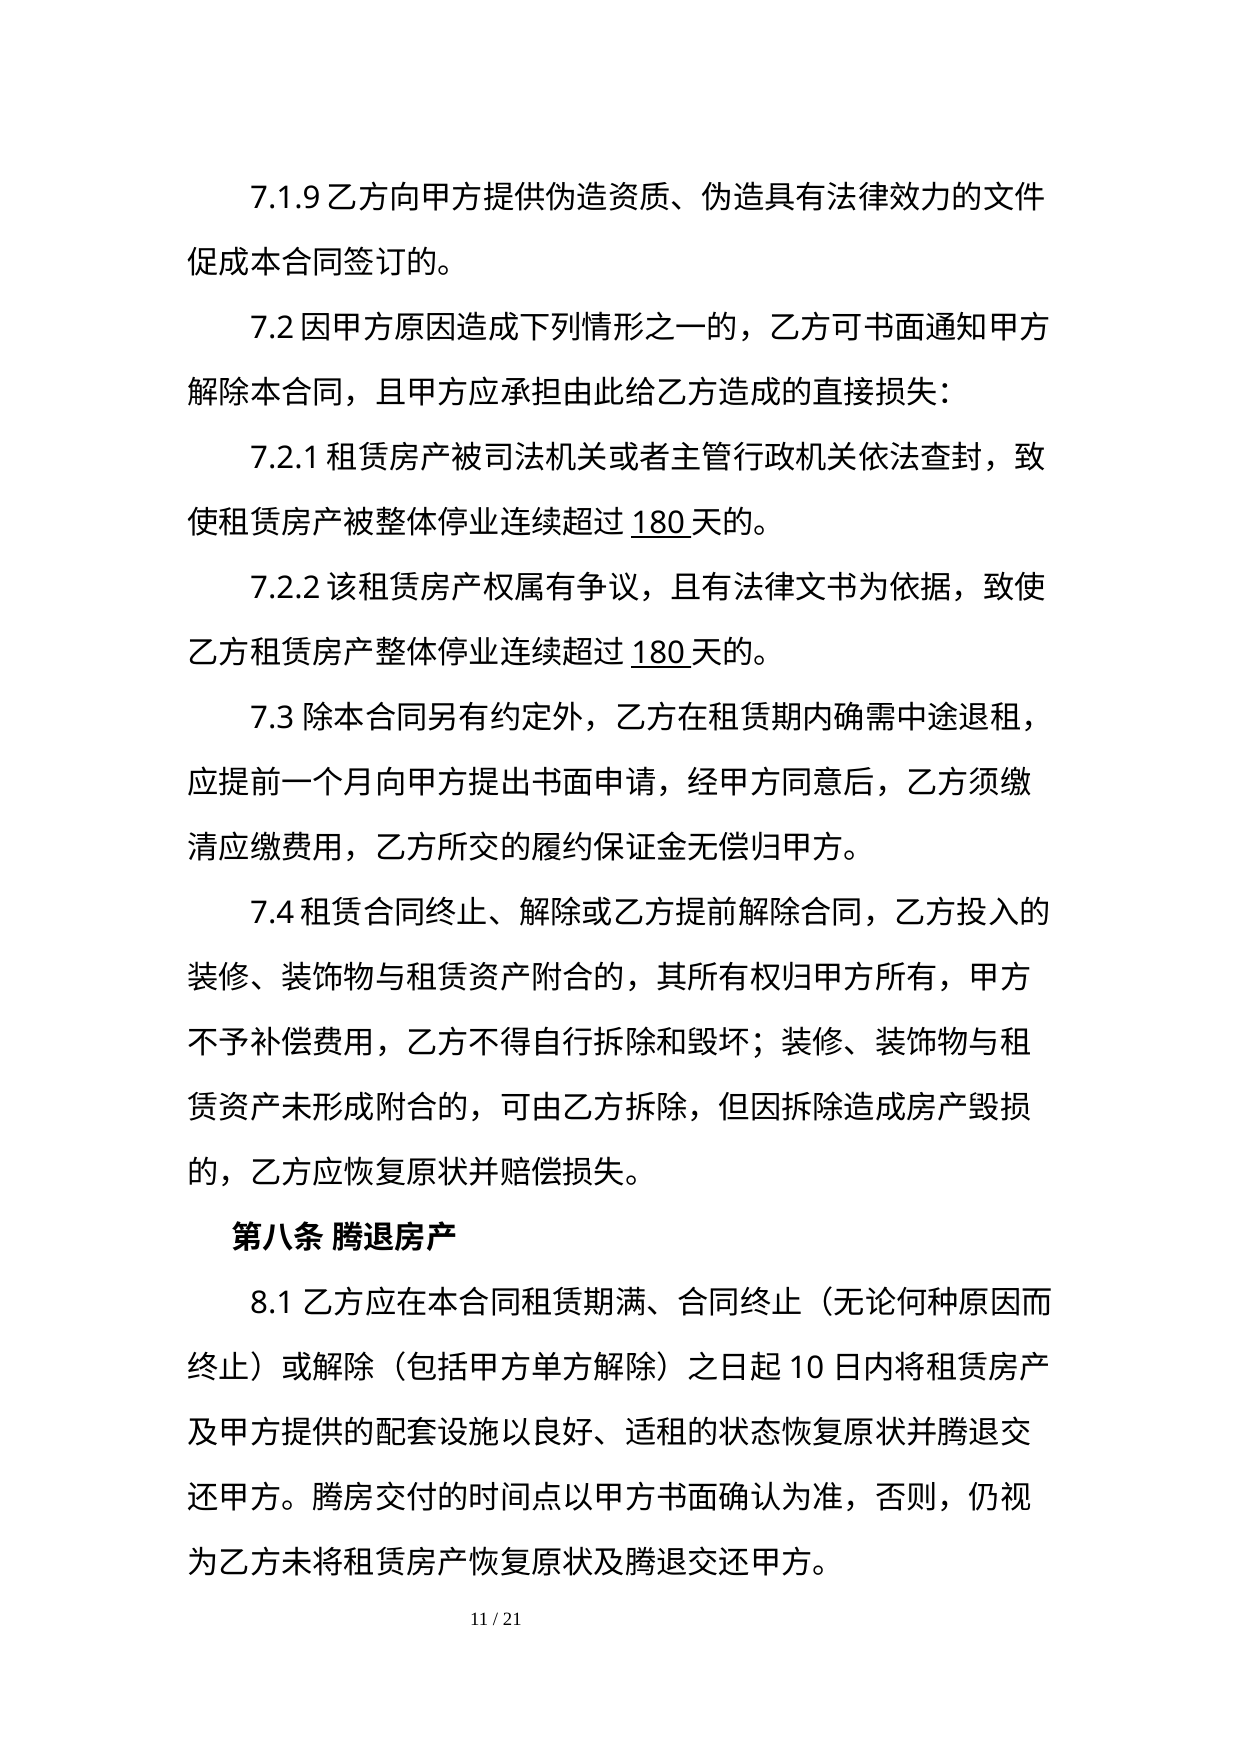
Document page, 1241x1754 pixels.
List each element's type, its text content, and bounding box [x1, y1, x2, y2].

text 7.1.9乙方向甲方提供伪造资质、伪造具有法律效力的文件促成本合同签订的。 [187, 162, 1053, 292]
text 7.3 除本合同另有约定外，乙方在租赁期内确需中途退租，应提前一个月向甲方提出书面申请，经甲方同意后，乙方须缴清应缴费用，乙方所交的履约保证金无偿归甲方。 [187, 682, 1053, 877]
text 7.2因甲方原因造成下列情形之一的，乙方可书面通知甲方解除本合同，且甲方应承担由此给乙方造成的直接损失： [187, 292, 1053, 422]
text 第八条 腾退房产 [187, 1202, 1053, 1267]
text 7.4租赁合同终止、解除或乙方提前解除合同，乙方投入的装修、装饰物与租赁资产附合的，其所有权归甲方所有，甲方不予补偿费用，乙方不得自行拆除和毁坏；装修、装饰物与租赁资产未形成附合的，可由乙方拆除，但因拆除造成房产毁损的，乙方应恢复原状并赔偿损失。 [187, 877, 1053, 1202]
text 7.2.2该租赁房产权属有争议，且有法律文书为依据，致使乙方租赁房产整体停业连续超过180天的。 [187, 552, 1053, 682]
text 8.1 乙方应在本合同租赁期满、合同终止（无论何种原因而终止）或解除（包括甲方单方解除）之日起 10 日内将租赁房产及甲方提供的配套设施以良好、适租的状态恢复原状并腾退交还甲方。腾房交付的时间点以甲方书面确认为准，否则，仍视为乙方未将租赁房产恢复原状及腾退交还甲方。 [187, 1267, 1053, 1592]
text 7.2.1租赁房产被司法机关或者主管行政机关依法查封，致使租赁房产被整体停业连续超过180天的。 [187, 422, 1053, 552]
